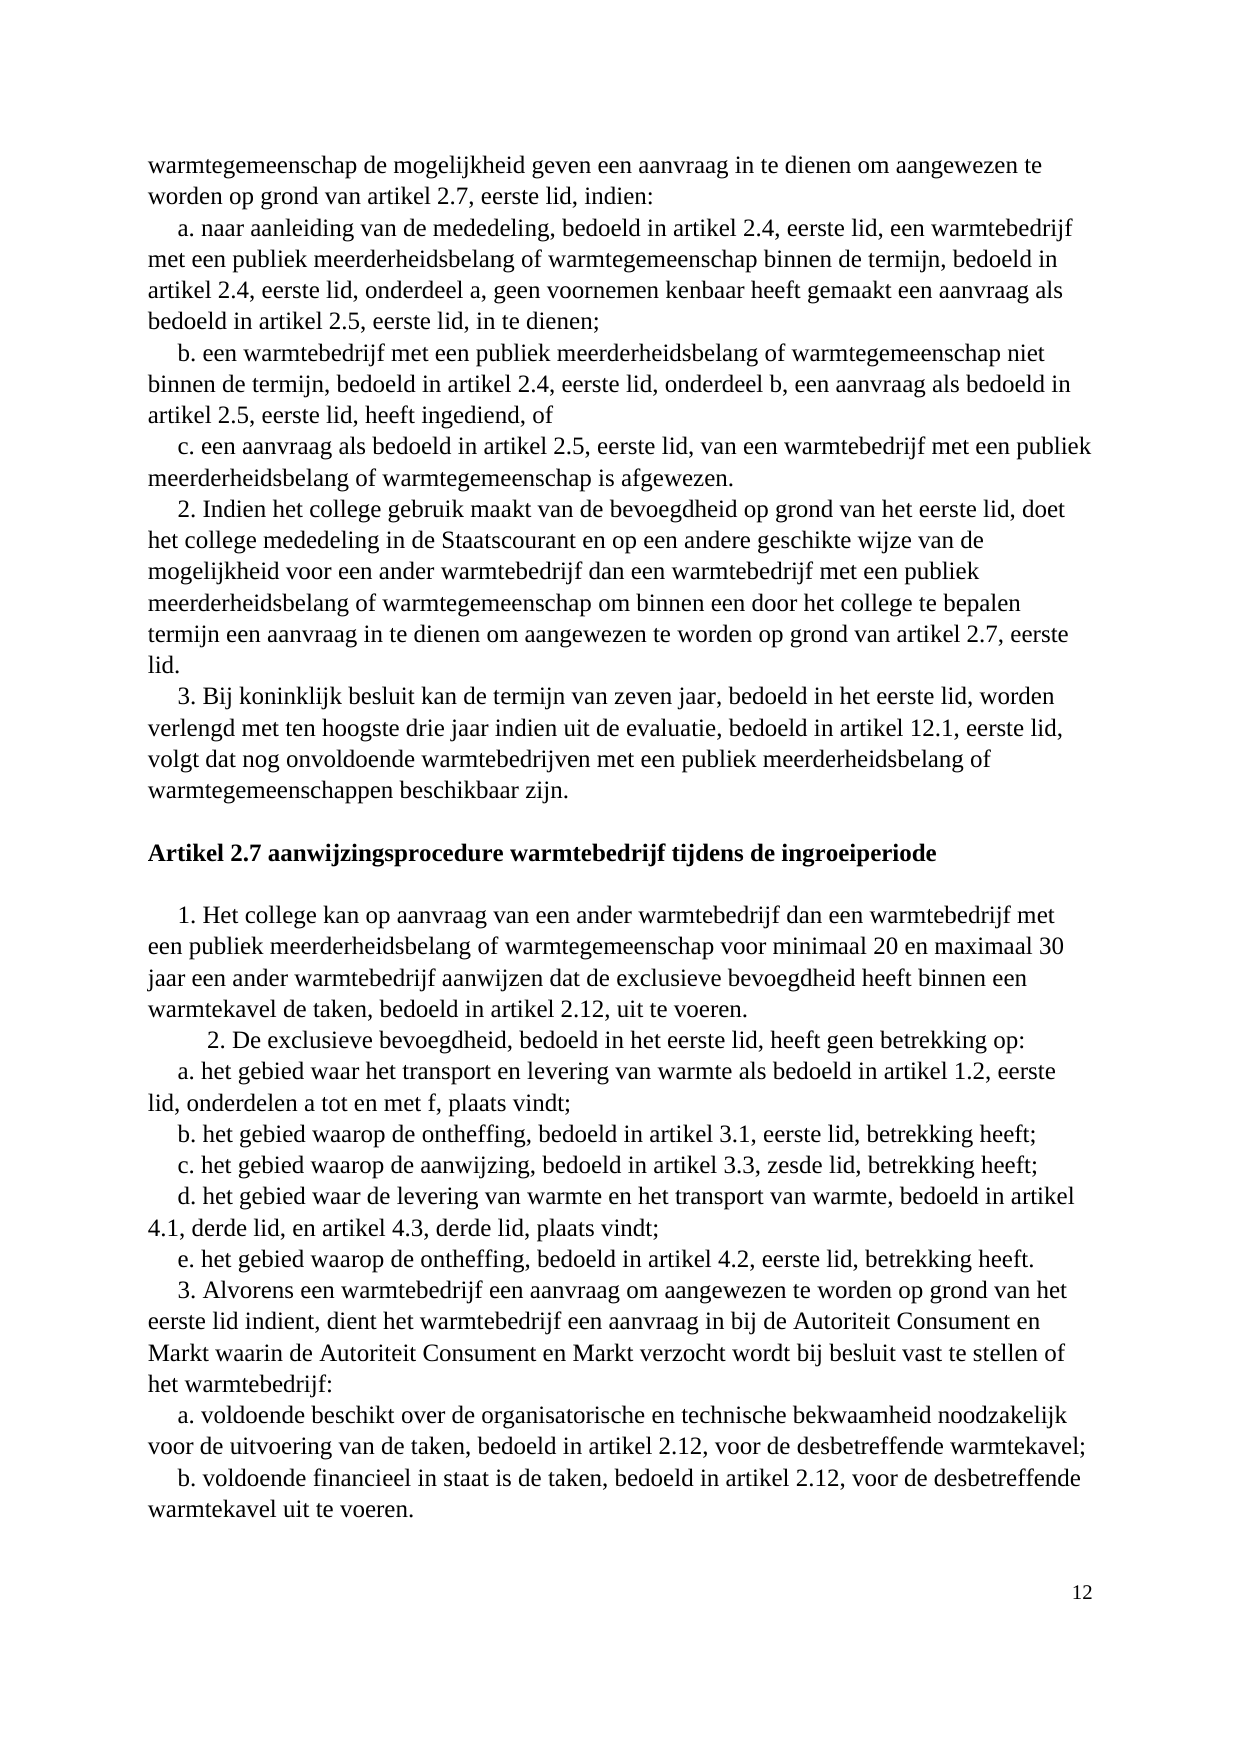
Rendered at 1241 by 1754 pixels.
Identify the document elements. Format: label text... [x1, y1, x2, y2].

text b. voldoende financieel in staat is de taken, bedoeld in artikel 2.12, voor de desbetreffende warmtekavel uit te voeren. [148, 1460, 1092, 1523]
text d. het gebied waar de levering van warmte en het transport van warmte, bedoeld in artikel 4.1, derde lid, en artikel 4.3, derde lid, plaats vindt; [148, 1179, 1092, 1241]
text b. het gebied waarop de ontheffing, bedoeld in artikel 3.1, eerste lid, betrekking heeft; [148, 1116, 1092, 1148]
text Artikel 2.7 aanwijzingsprocedure warmtebedrijf tijdens de ingroeiperiode [148, 835, 1092, 866]
text c. een aanvraag als bedoeld in artikel 2.5, eerste lid, van een warmtebedrijf met een publiek meerderheidsbelang of warmtegemeenschap is afgewezen. [148, 429, 1092, 491]
text 1. Het college kan op aanvraag van een ander warmtebedrijf dan een warmtebedrijf met een publiek meerderheidsbelang of warmtegemeenschap voor minimaal 20 en maximaal 30 jaar een ander warmtebedrijf aanwijzen dat de exclusieve bevoegdheid heeft binnen een warmtekavel de taken, bedoeld in artikel 2.12, uit te voeren. [148, 898, 1092, 1023]
text a. naar aanleiding van de mededeling, bedoeld in artikel 2.4, eerste lid, een warmtebedrijf met een publiek meerderheidsbelang of warmtegemeenschap binnen de termijn, bedoeld in artikel 2.4, eerste lid, onderdeel a, geen voornemen kenbaar heeft gemaakt een aanvraag als bedoeld in artikel 2.5, eerste lid, in te dienen; [148, 210, 1092, 335]
text 2. De exclusieve bevoegdheid, bedoeld in het eerste lid, heeft geen betrekking op: [148, 1023, 1092, 1054]
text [148, 148, 1092, 210]
text 2. Indien het college gebruik maakt van de bevoegdheid op grond van het eerste lid, doet het college mededeling in de Staatscourant en op een andere geschikte wijze van de mogelijkheid voor een ander warmtebedrijf dan een warmtebedrijf met een publiek meerderheidsbelang of warmtegemeenschap om binnen een door het college te bepalen termijn een aanvraag in te dienen om aangewezen te worden op grond van artikel 2.7, eerste lid. [148, 491, 1092, 679]
text 3. Alvorens een warmtebedrijf een aanvraag om aangewezen te worden op grond van het eerste lid indient, dient het warmtebedrijf een aanvraag in bij de Autoriteit Consument en Markt waarin de Autoriteit Consument en Markt verzocht wordt bij besluit vast te stellen of het warmtebedrijf: [148, 1273, 1092, 1398]
text a. voldoende beschikt over de organisatorische en technische bekwaamheid noodzakelijk voor de uitvoering van de taken, bedoeld in artikel 2.12, voor de desbetreffende warmtekavel; [148, 1398, 1092, 1460]
text b. een warmtebedrijf met een publiek meerderheidsbelang of warmtegemeenschap niet binnen de termijn, bedoeld in artikel 2.4, eerste lid, onderdeel b, een aanvraag als bedoeld in artikel 2.5, eerste lid, heeft ingediend, of [148, 335, 1092, 429]
text c. het gebied waarop de aanwijzing, bedoeld in artikel 3.3, zesde lid, betrekking heeft; [148, 1148, 1092, 1179]
text 3. Bij koninklijk besluit kan de termijn van zeven jaar, bedoeld in het eerste lid, worden verlengd met ten hoogste drie jaar indien uit de evaluatie, bedoeld in artikel 12.1, eerste lid, volgt dat nog onvoldoende warmtebedrijven met een publiek meerderheidsbelang of warmtegemeenschappen beschikbaar zijn. [148, 679, 1092, 804]
text a. het gebied waar het transport en levering van warmte als bedoeld in artikel 1.2, eerste lid, onderdelen a tot en met f, plaats vindt; [148, 1054, 1092, 1116]
text e. het gebied waarop de ontheffing, bedoeld in artikel 4.2, eerste lid, betrekking heeft. [148, 1241, 1092, 1273]
